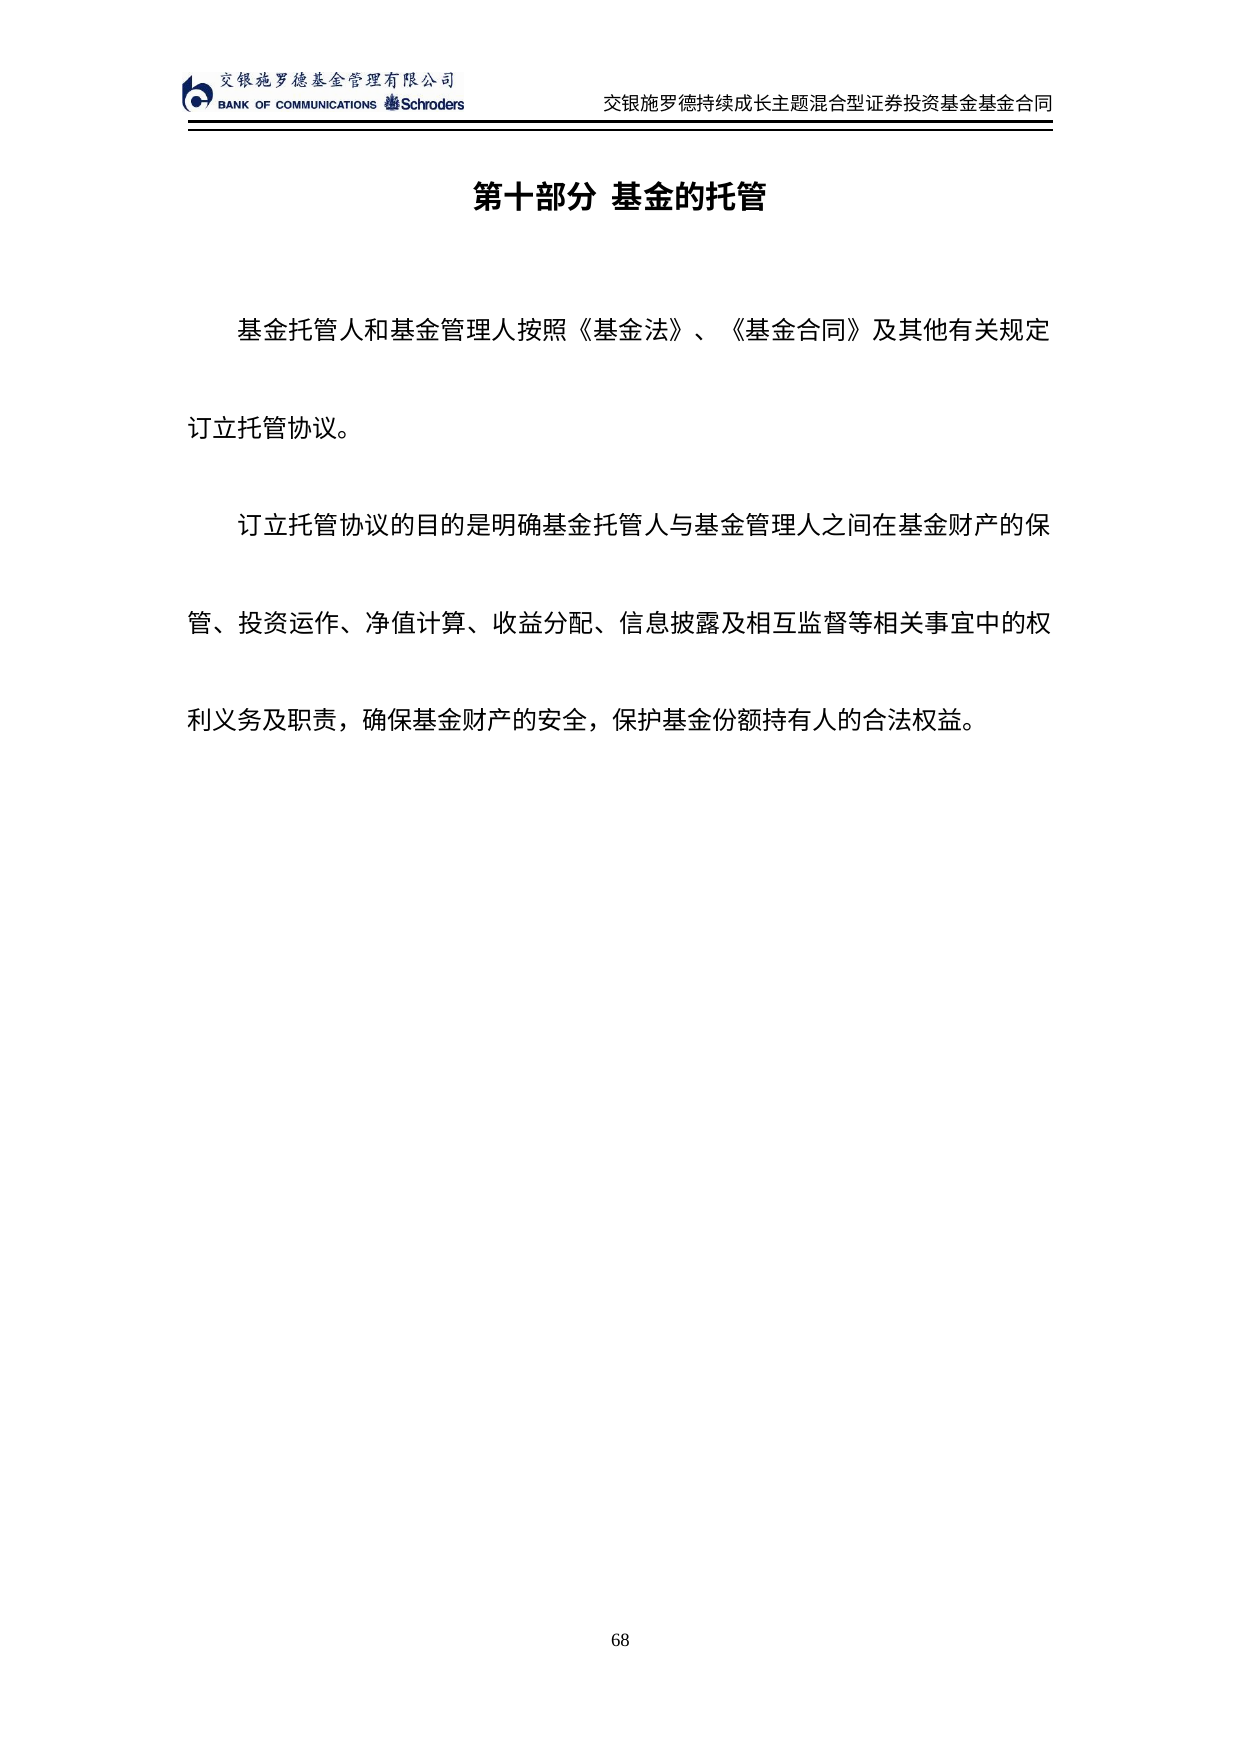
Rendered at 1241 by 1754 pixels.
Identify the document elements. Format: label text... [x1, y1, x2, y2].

text 基金托管人和基金管理人按照《基金法》、《基金合同》及其他有关规定订立托管协议。 [187, 296, 1053, 459]
text 订立托管协议的目的是明确基金托管人与基金管理人之间在基金财产的保管、投资运作、净值计算、收益分配、信息披露及相互监督等相关事宜中的权利义务及职责，确保基金财产的安全，保护基金份额持有人的合法权益。 [187, 477, 1053, 737]
picture [182, 72, 464, 112]
subtitle 第十部分 基金的托管 [187, 162, 1053, 227]
